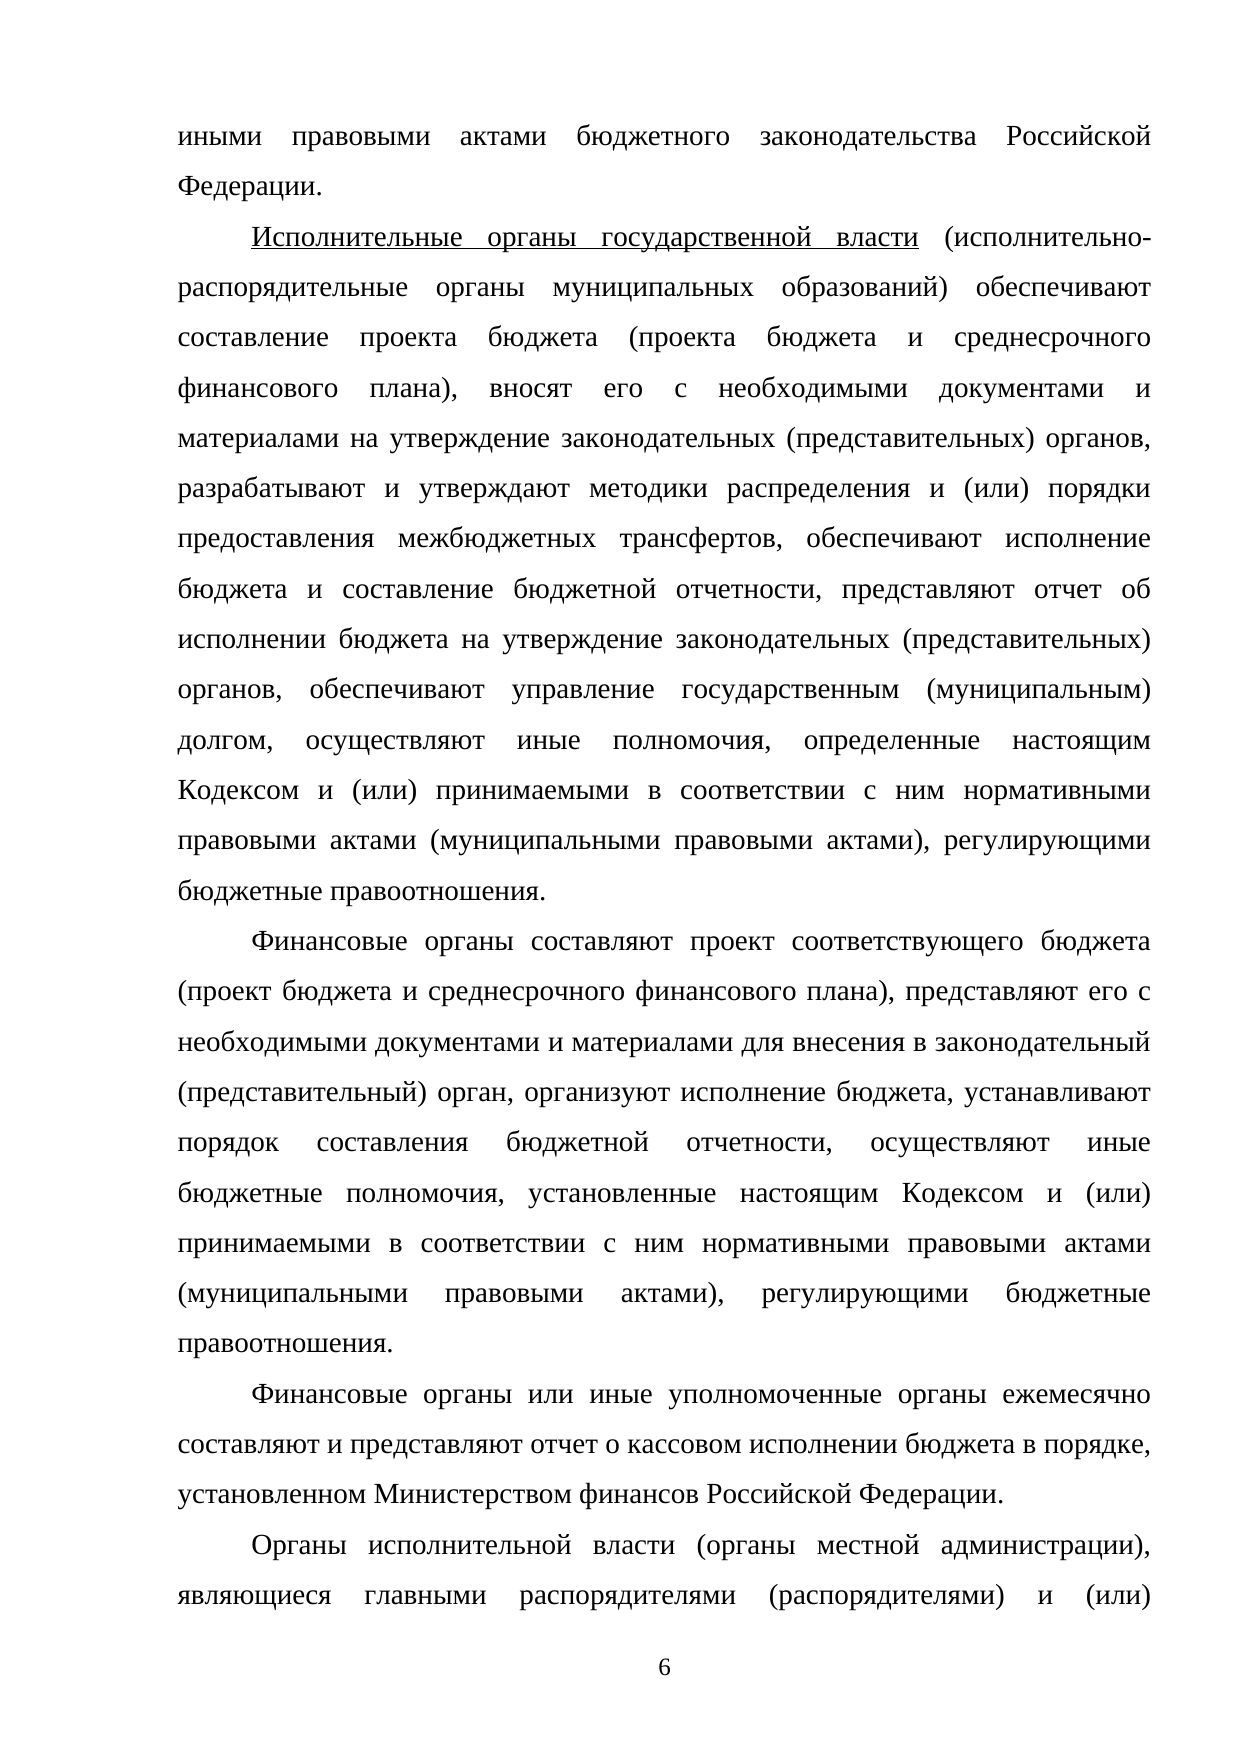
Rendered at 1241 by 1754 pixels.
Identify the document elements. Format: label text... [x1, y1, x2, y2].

text Финансовые органы или иные уполномоченные органы ежемесячно составляют и представляют отчет о кассовом исполнении бюджета в порядке, установленном Министерством финансов Российской Федерации. [177, 1376, 1152, 1510]
text Финансовые органы составляют проект соответствующего бюджета (проект бюджета и среднесрочного финансового плана), представляют его с необходимыми документами и материалами для внесения в законодательный (представительный) орган, организуют исполнение бюджета, устанавливают порядок составления бюджетной отчетности, осуществляют иные бюджетные полномочия, установленные настоящим Кодексом и (или) принимаемыми в соответствии с ним нормативными правовыми актами (муниципальными правовыми актами), регулирующими бюджетные правоотношения. [177, 923, 1152, 1359]
text Исполнительные органы государственной власти (исполнительно-распорядительные органы муниципальных образований) обеспечивают составление проекта бюджета (проекта бюджета и среднесрочного финансового плана), вносят его с необходимыми документами и материалами на утверждение законодательных (представительных) органов, разрабатывают и утверждают методики распределения и (или) порядки предоставления межбюджетных трансфертов, обеспечивают исполнение бюджета и составление бюджетной отчетности, представляют отчет об исполнении бюджета на утверждение законодательных (представительных) органов, обеспечивают управление государственным (муниципальным) долгом, осуществляют иные полномочия, определенные настоящим Кодексом и (или) принимаемыми в соответствии с ним нормативными правовыми актами (муниципальными правовыми актами), регулирующими бюджетные правоотношения. [177, 219, 1152, 906]
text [177, 1527, 1152, 1611]
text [177, 118, 1152, 202]
